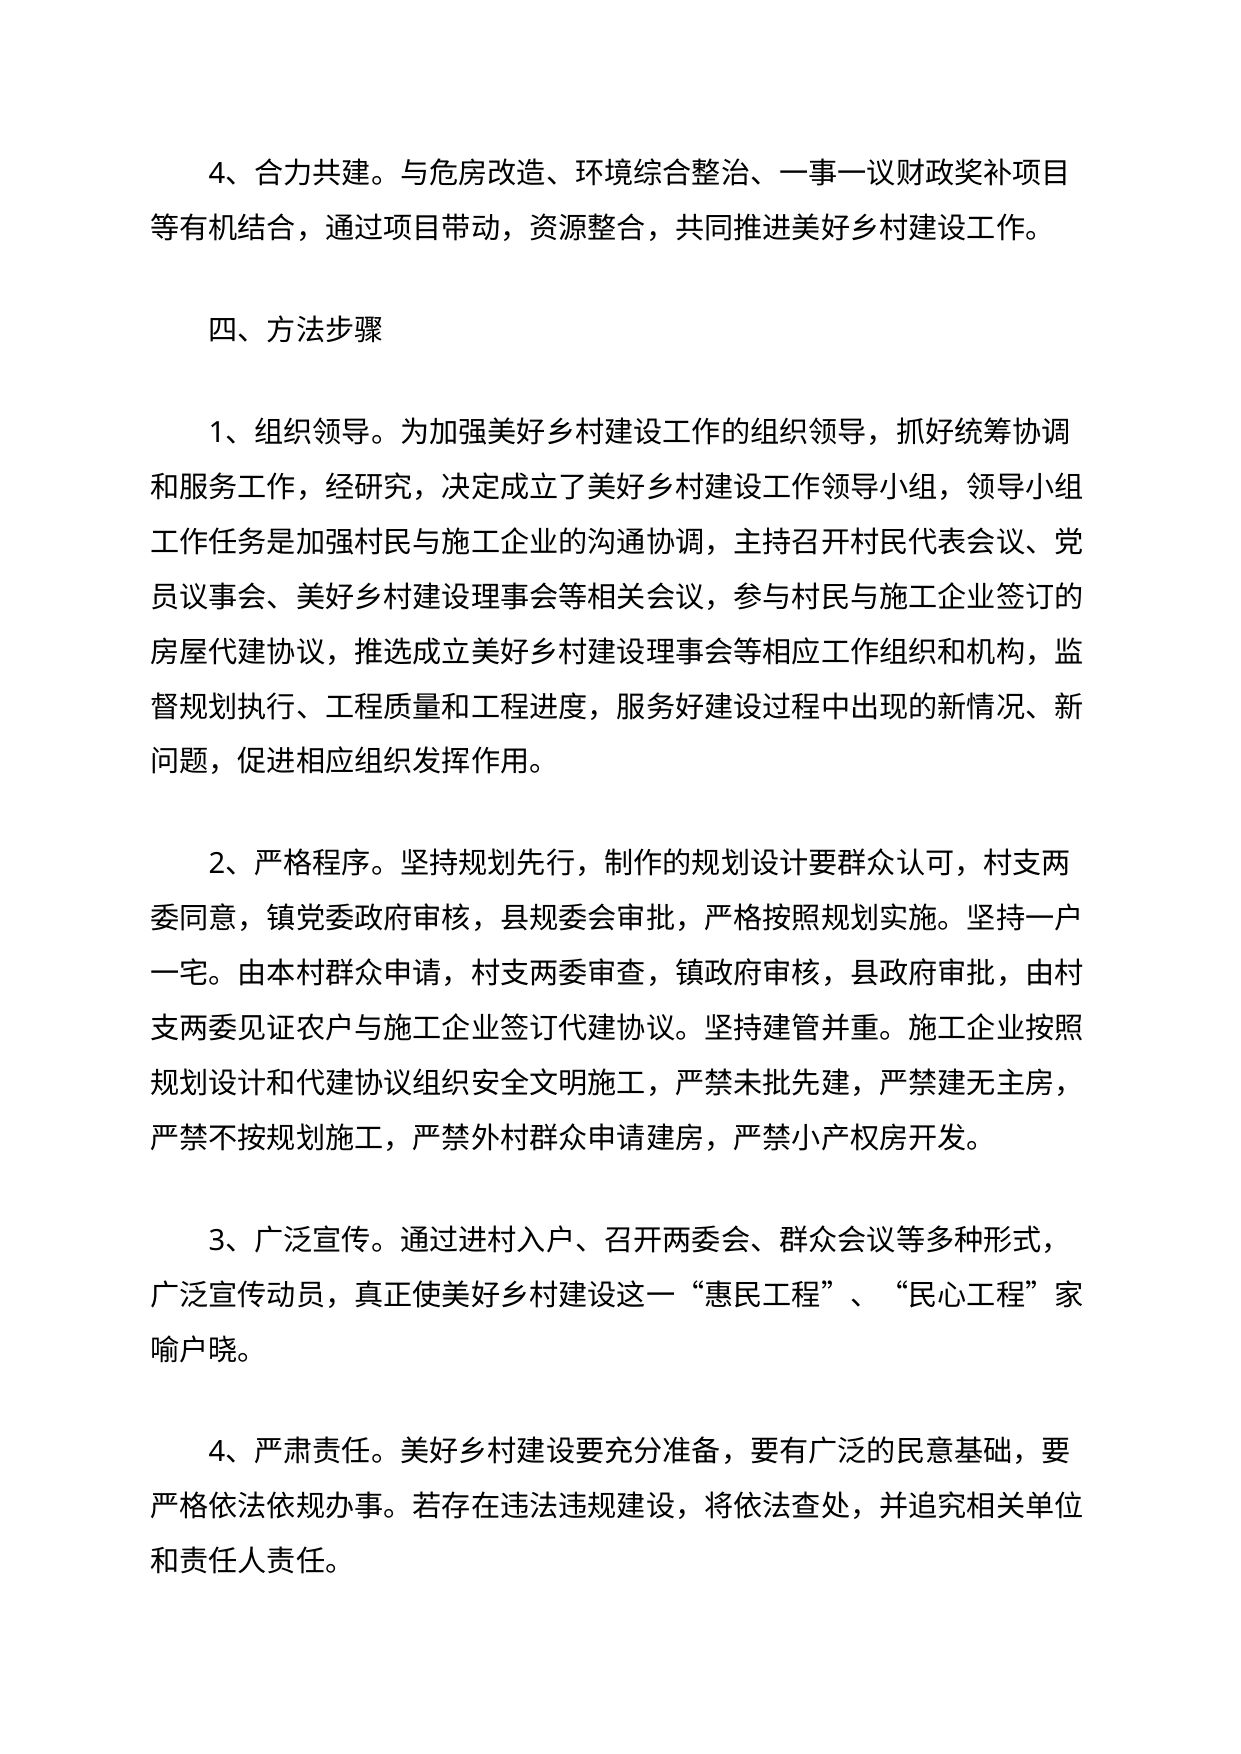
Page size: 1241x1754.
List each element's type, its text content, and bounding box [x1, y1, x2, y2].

text 2、严格程序。坚持规划先行，制作的规划设计要群众认可，村支两委同意，镇党委政府审核，县规委会审批，严格按照规划实施。坚持一户一宅。由本村群众申请，村支两委审查，镇政府审核，县政府审批，由村支两委见证农户与施工企业签订代建协议。坚持建管并重。施工企业按照规划设计和代建协议组织安全文明施工，严禁未批先建，严禁建无主房，严禁不按规划施工，严禁外村群众申请建房，严禁小产权房开发。 [150, 840, 1090, 1157]
text 4、严肃责任。美好乡村建设要充分准备，要有广泛的民意基础，要严格依法依规办事。若存在违法违规建设，将依法查处，并追究相关单位和责任人责任。 [150, 1428, 1090, 1580]
text 四、方法步骤 [150, 307, 1090, 349]
text 1、组织领导。为加强美好乡村建设工作的组织领导，抓好统筹协调和服务工作，经研究，决定成立了美好乡村建设工作领导小组，领导小组工作任务是加强村民与施工企业的沟通协调，主持召开村民代表会议、党员议事会、美好乡村建设理事会等相关会议，参与村民与施工企业签订的房屋代建协议，推选成立美好乡村建设理事会等相应工作组织和机构，监督规划执行、工程质量和工程进度，服务好建设过程中出现的新情况、新问题，促进相应组织发挥作用。 [150, 408, 1090, 780]
text 3、广泛宣传。通过进村入户、召开两委会、群众会议等多种形式，广泛宣传动员，真正使美好乡村建设这一“惠民工程”、“民心工程”家喻户晓。 [150, 1216, 1090, 1368]
text 4、合力共建。与危房改造、环境综合整治、一事一议财政奖补项目等有机结合，通过项目带动，资源整合，共同推进美好乡村建设工作。 [150, 150, 1090, 247]
